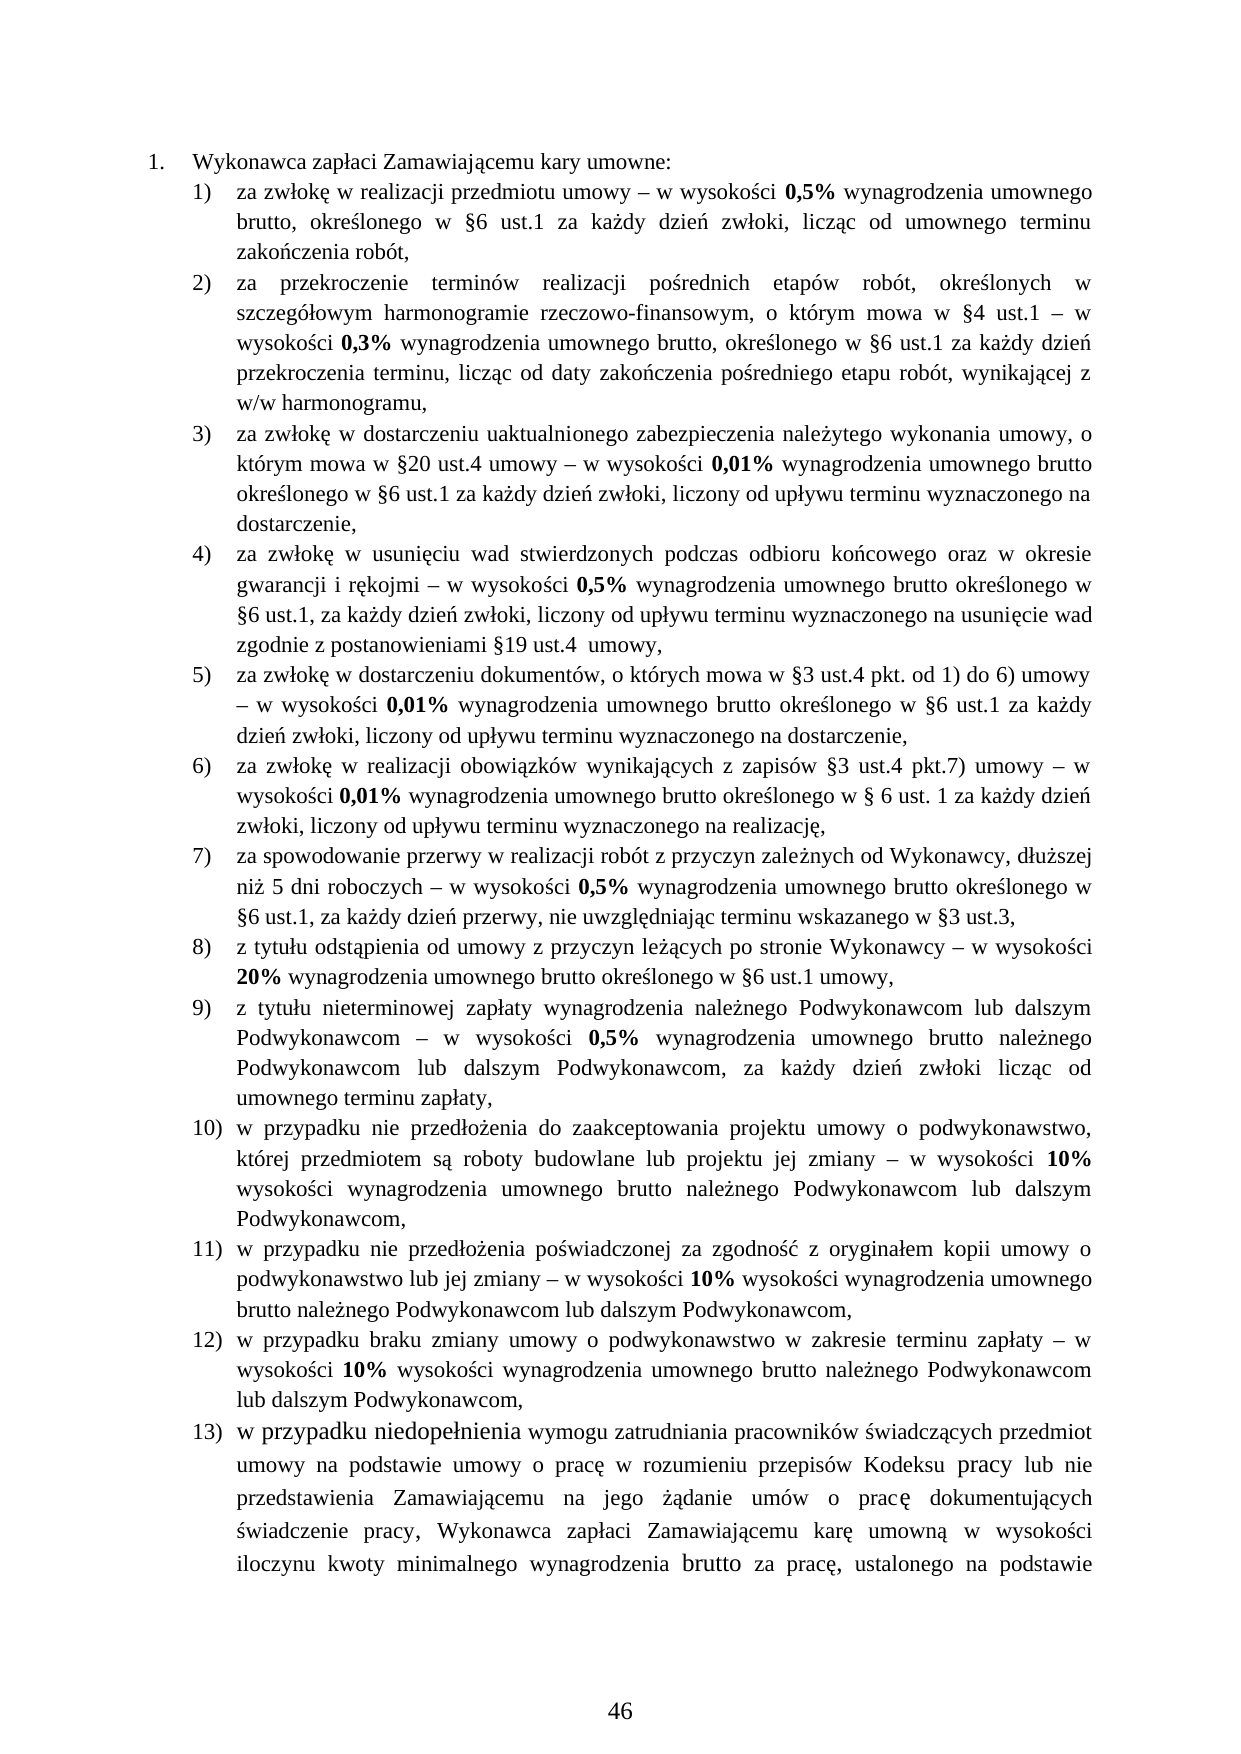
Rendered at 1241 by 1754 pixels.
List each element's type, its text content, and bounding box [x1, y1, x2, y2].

list z tytułu odstąpienia od umowy z przyczyn leżących po stronie Wykonawcy – w wysokości 20% wynagrodzenia umownego brutto określonego w §6 ust.1 umowy, [192, 933, 1092, 990]
list za zwłokę w realizacji obowiązków wynikających z zapisów §3 ust.4 pkt.7) umowy – w wysokości 0,01% wynagrodzenia umownego brutto określonego w § 6 ust. 1 za każdy dzień zwłoki, liczony od upływu terminu wyznaczonego na realizację, [192, 752, 1092, 839]
list z tytułu nieterminowej zapłaty wynagrodzenia należnego Podwykonawcom lub dalszym Podwykonawcom – w wysokości 0,5% wynagrodzenia umownego brutto należnego Podwykonawcom lub dalszym Podwykonawcom, za każdy dzień zwłoki licząc od umownego terminu zapłaty, [192, 993, 1092, 1111]
list za zwłokę w realizacji przedmiotu umowy – w wysokości 0,5% wynagrodzenia umownego brutto, określonego w §6 ust.1 za każdy dzień zwłoki, licząc od umownego terminu zakończenia robót, [192, 178, 1092, 265]
list za zwłokę w dostarczeniu uaktualnionego zabezpieczenia należytego wykonania umowy, o którym mowa w §20 ust.4 umowy – w wysokości 0,01% wynagrodzenia umownego brutto określonego w §6 ust.1 za każdy dzień zwłoki, liczony od upływu terminu wyznaczonego na dostarczenie, [192, 419, 1092, 537]
list w przypadku nie przedłożenia do zaakceptowania projektu umowy o podwykonawstwo, której przedmiotem są roboty budowlane lub projektu jej zmiany – w wysokości 10% wysokości wynagrodzenia umownego brutto należnego Podwykonawcom lub dalszym Podwykonawcom, [192, 1114, 1092, 1231]
list w przypadku braku zmiany umowy o podwykonawstwo w zakresie terminu zapłaty – w wysokości 10% wysokości wynagrodzenia umownego brutto należnego Podwykonawcom lub dalszym Podwykonawcom, [192, 1326, 1092, 1413]
list za zwłokę w usunięciu wad stwierdzonych podczas odbioru końcowego oraz w okresie gwarancji i rękojmi – w wysokości 0,5% wynagrodzenia umownego brutto określonego w §6 ust.1, za każdy dzień zwłoki, liczony od upływu terminu wyznaczonego na usunięcie wad zgodnie z postanowieniami §19 ust.4 umowy, [192, 540, 1092, 657]
list Wykonawca zapłaci Zamawiającemu kary umowne: [148, 148, 1092, 174]
list za zwłokę w dostarczeniu dokumentów, o których mowa w §3 ust.4 pkt. od 1) do 6) umowy – w wysokości 0,01% wynagrodzenia umownego brutto określonego w §6 ust.1 za każdy dzień zwłoki, liczony od upływu terminu wyznaczonego na dostarczenie, [192, 661, 1092, 748]
list za przekroczenie terminów realizacji pośrednich etapów robót, określonych w szczegółowym harmonogramie rzeczowo-finansowym, o którym mowa w §4 ust.1 – w wysokości 0,3% wynagrodzenia umownego brutto, określonego w §6 ust.1 za każdy dzień przekroczenia terminu, licząc od daty zakończenia pośredniego etapu robót, wynikającej z w/w harmonogramu, [192, 268, 1092, 416]
list za spowodowanie przerwy w realizacji robót z przyczyn zależnych od Wykonawcy, dłuższej niż 5 dni roboczych – w wysokości 0,5% wynagrodzenia umownego brutto określonego w §6 ust.1, za każdy dzień przerwy, nie uwzględniając terminu wskazanego w §3 ust.3, [192, 842, 1092, 929]
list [192, 1416, 1092, 1577]
list w przypadku nie przedłożenia poświadczonej za zgodność z oryginałem kopii umowy o podwykonawstwo lub jej zmiany – w wysokości 10% wysokości wynagrodzenia umownego brutto należnego Podwykonawcom lub dalszym Podwykonawcom, [192, 1235, 1092, 1322]
